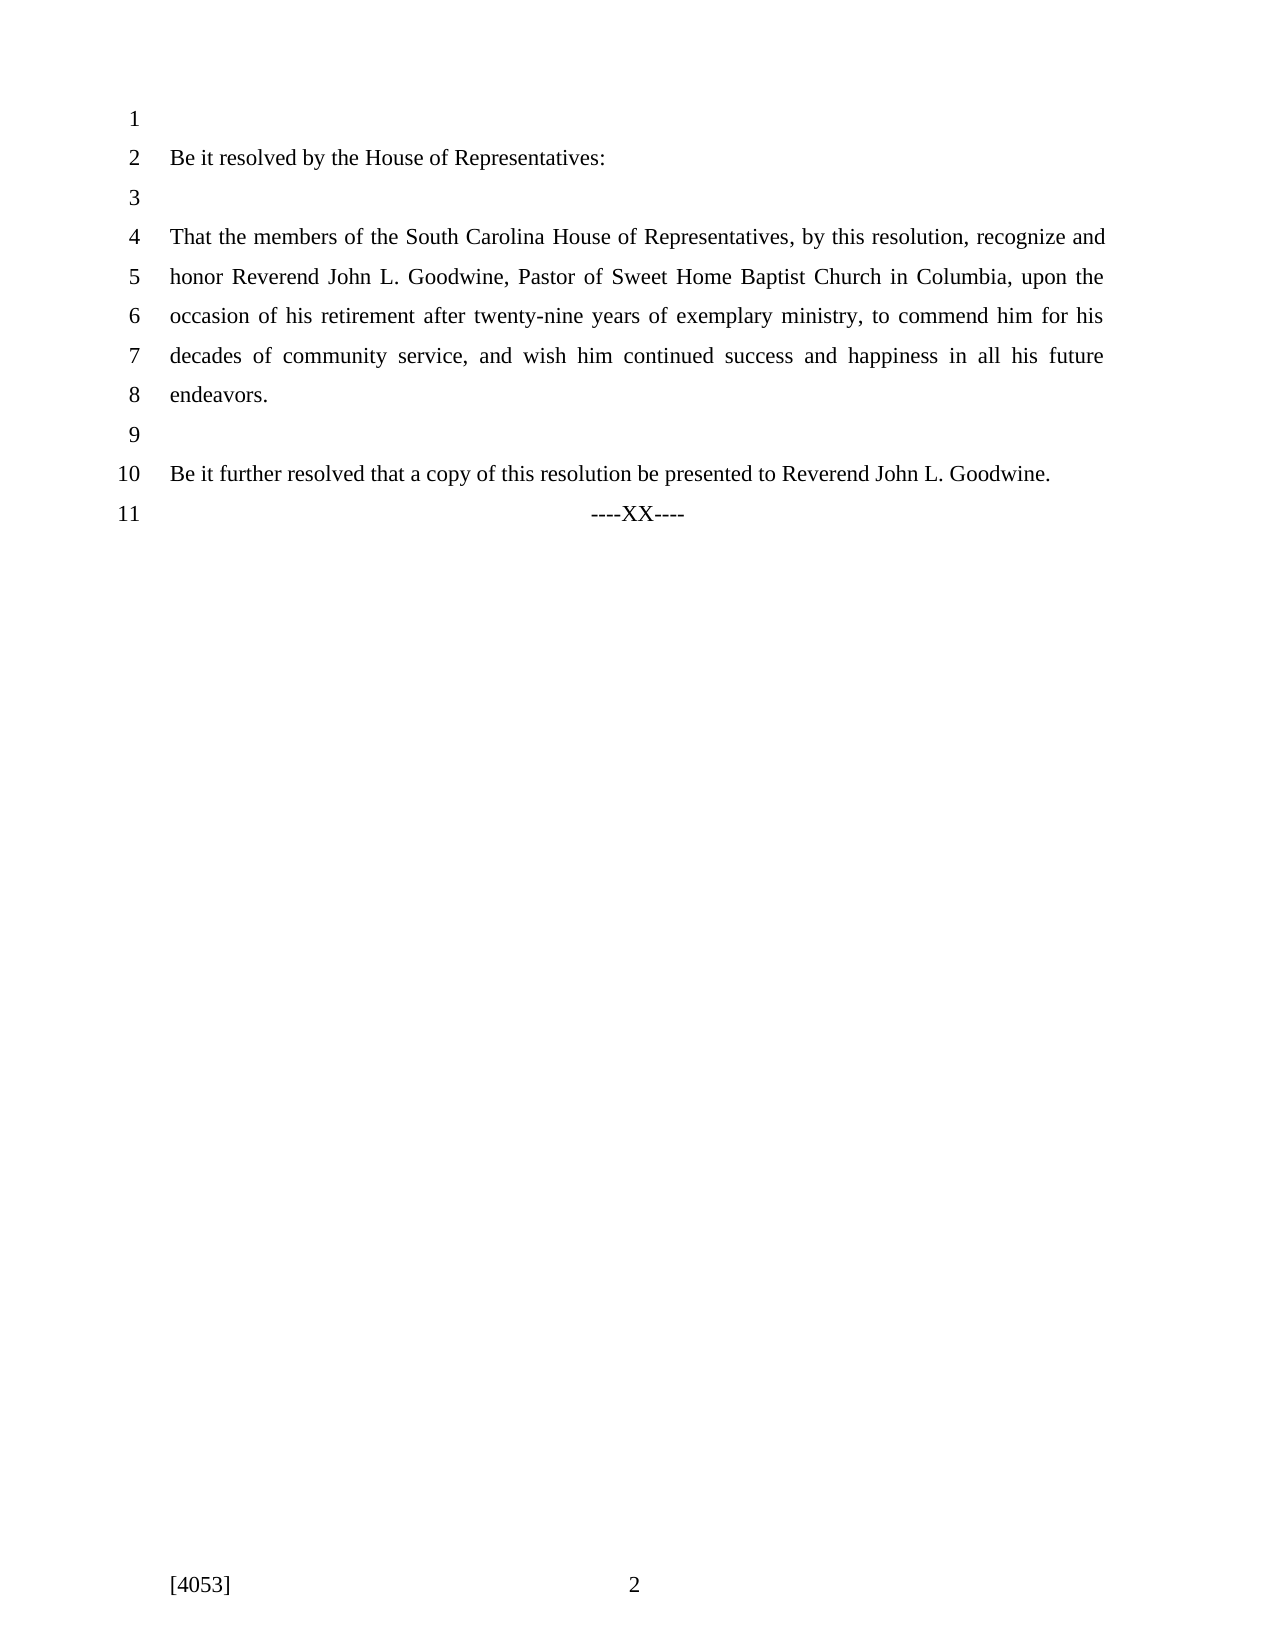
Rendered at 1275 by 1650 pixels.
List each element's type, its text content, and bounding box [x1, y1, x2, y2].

text Be it further resolved that a copy of this resolution be presented to Reverend John L. Goodwine. [169, 460, 1106, 487]
text Be it resolved by the : [169, 144, 1106, 171]
text ----XX---- [169, 500, 1106, 526]
text That the members of the South Carolina , by this resolution, recognize and honor Reverend John L. Goodwine, Pastor of Sweet Home Baptist Church in Columbia, upon the occasion of his retirement after twenty-nine years of exemplary ministry, to commend him for his decades of community service, and wish him continued success and happiness in all his future endeavors. [169, 223, 1106, 408]
